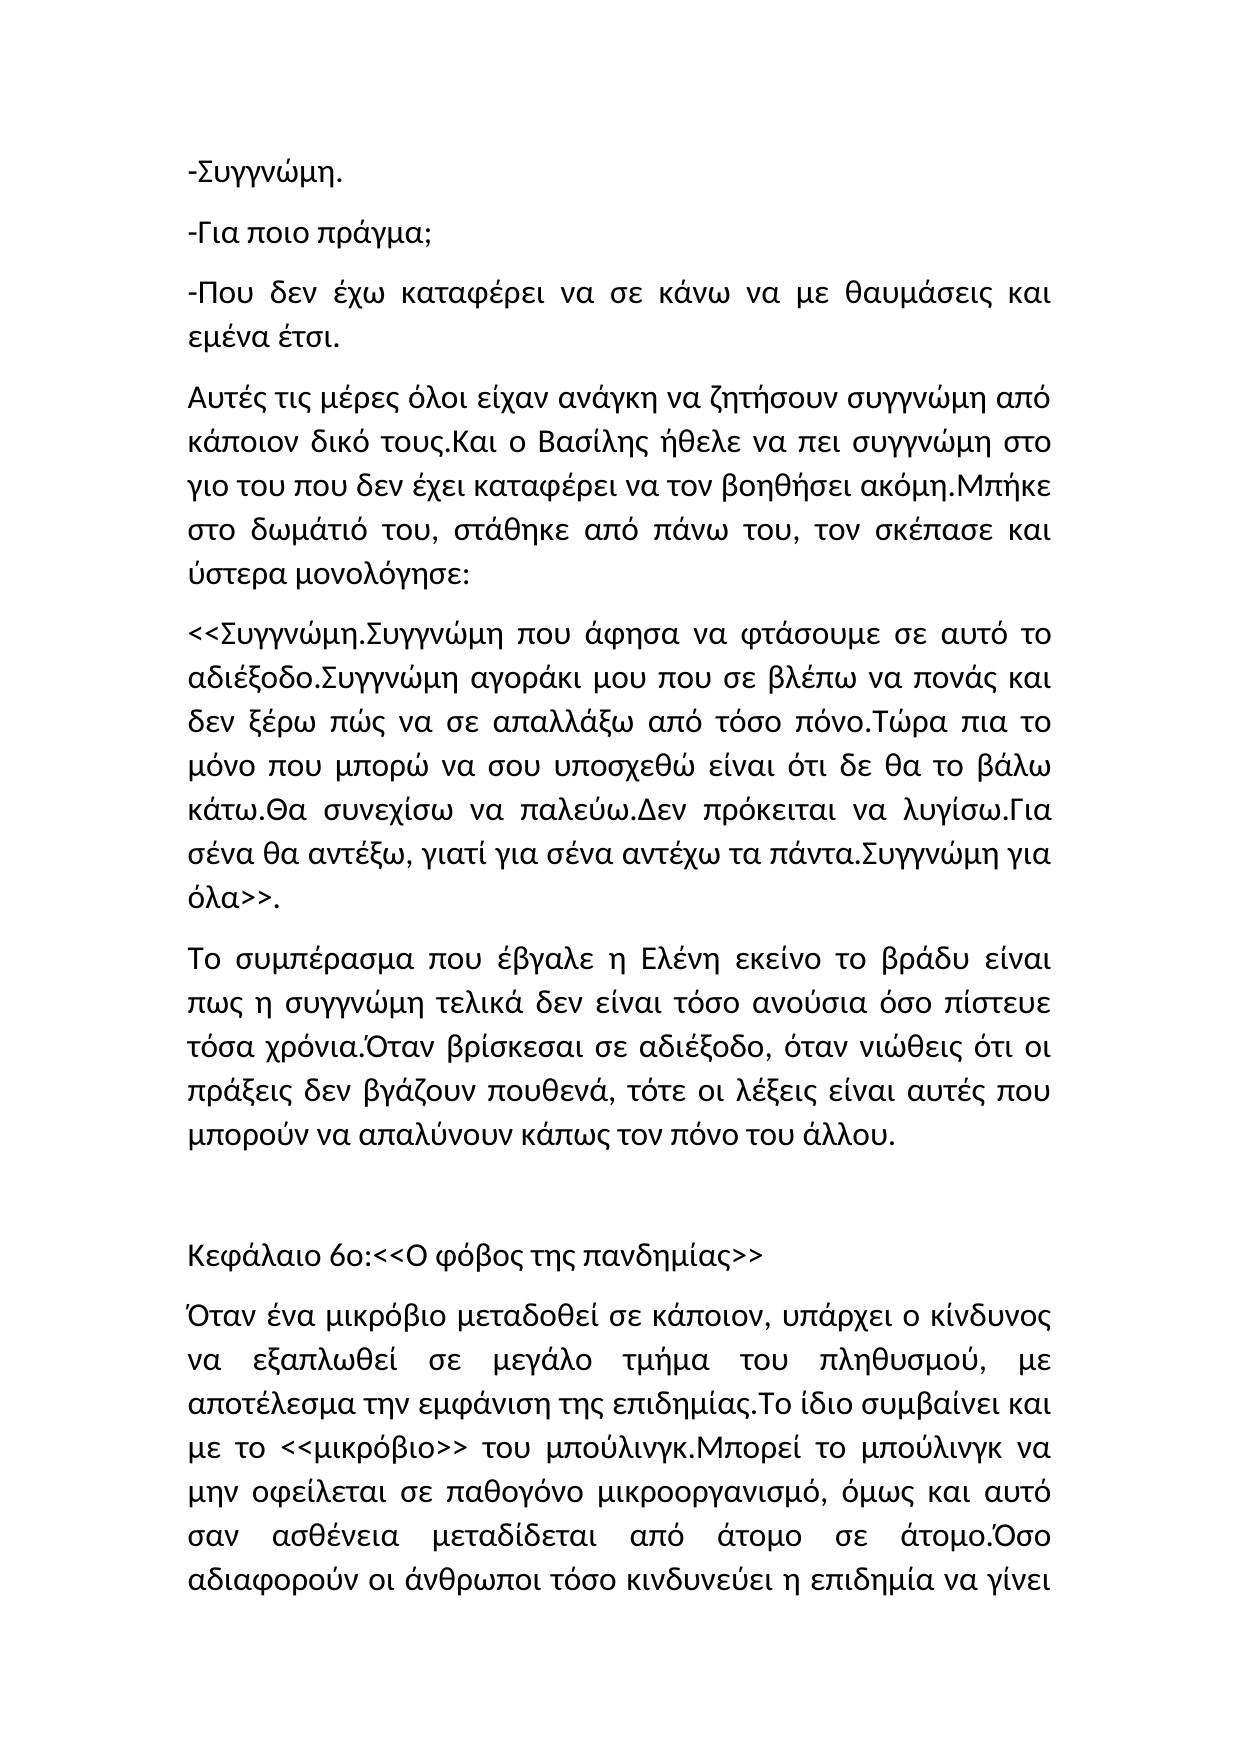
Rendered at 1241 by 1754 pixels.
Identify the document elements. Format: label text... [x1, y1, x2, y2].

text <<Συγγνώμη.Συγγνώμη που άφησα να φτάσουμε σε αυτό το αδιέξοδο.Συγγνώμη αγοράκι μου που σε βλέπω να πονάς και δεν ξέρω πώς να σε απαλλάξω από τόσο πόνο.Τώρα πια το μόνο που μπορώ να σου υποσχεθώ είναι ότι δε θα το βάλω κάτω.Θα συνεχίσω να παλεύω.Δεν πρόκειται να λυγίσω.Για σένα θα αντέξω, γιατί για σένα αντέχω τα πάντα.Συγγνώμη για όλα>>. [187, 612, 1053, 917]
text -Για ποιο πράγμα; [187, 211, 1053, 251]
text -Που δεν έχω καταφέρει να σε κάνω να με θαυμάσεις και εμένα έτσι. [187, 271, 1053, 356]
text Κεφάλαιο 6ο:<<Ο φόβος της πανδημίας>> [187, 1234, 1053, 1274]
text Το συμπέρασμα που έβγαλε η Ελένη εκείνο το βράδυ είναι πως η συγγνώμη τελικά δεν είναι τόσο ανούσια όσο πίστευε τόσα χρόνια.Όταν βρίσκεσαι σε αδιέξοδο, όταν νιώθεις ότι οι πράξεις δεν βγάζουν πουθενά, τότε οι λέξεις είναι αυτές που μπορούν να απαλύνουν κάπως τον πόνο του άλλου. [187, 937, 1053, 1153]
text Αυτές τις μέρες όλοι είχαν ανάγκη να ζητήσουν συγγνώμη από κάποιον δικό τους.Και ο Βασίλης ήθελε να πει συγγνώμη στο γιο του που δεν έχει καταφέρει να τον βοηθήσει ακόμη.Μπήκε στο δωμάτιό του, στάθηκε από πάνω του, τον σκέπασε και ύστερα μονολόγησε: [187, 376, 1053, 592]
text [187, 1294, 1053, 1599]
text -Συγγνώμη. [187, 150, 1053, 191]
